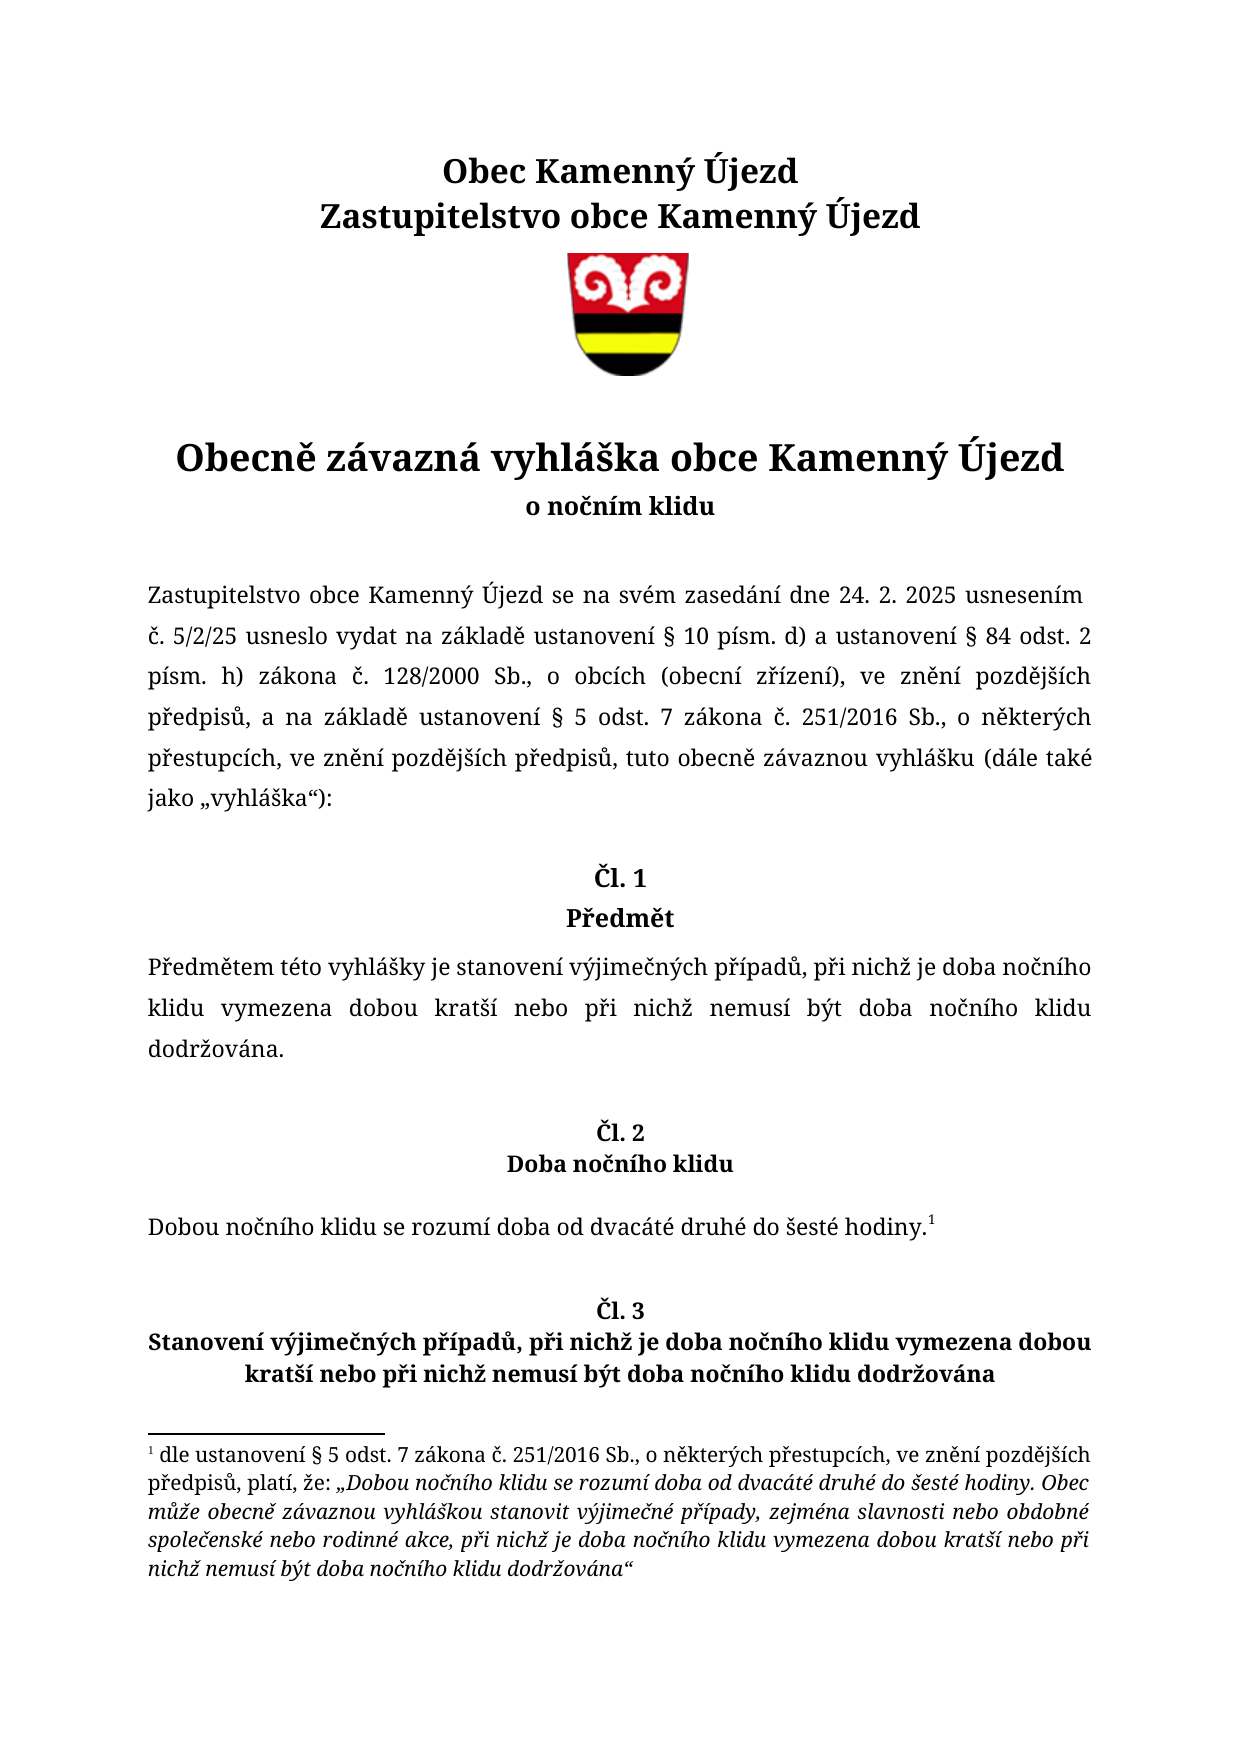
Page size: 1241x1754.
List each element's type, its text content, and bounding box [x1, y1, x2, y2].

text Stanovení výjimečných případů, při nichž je doba nočního klidu vymezena dobou kratší nebo při nichž nemusí být doba nočního klidu dodržována [148, 1326, 1093, 1389]
text Zastupitelstvo obce Kamenný Újezd se na svém zasedání dne 24. 2. 2025 usnesením č. 5/2/25 usneslo vydat na základě ustanovení § 10 písm. d) a ustanovení § 84 odst. 2 písm. h) zákona č. 128/2000 Sb., o obcích (obecní zřízení), ve znění pozdějších předpisů, a na základě ustanovení § 5 odst. 7 zákona č. 251/2016 Sb., o některých přestupcích, ve znění pozdějších předpisů, tuto obecně závaznou vyhlášku (dále také jako „vyhláška“): [148, 579, 1093, 813]
text Doba nočního klidu [148, 1148, 1093, 1179]
text Předmět [148, 901, 1093, 934]
text Čl. 1 [148, 860, 1093, 894]
text o nočním klidu [148, 488, 1093, 522]
text Obecně závazná vyhláška obce Kamenný Újezd [148, 431, 1093, 482]
picture [567, 253, 689, 376]
text Předmětem této vyhlášky je stanovení výjimečných případů, při nichž je doba nočního klidu vymezena dobou kratší nebo při nichž nemusí být doba nočního klidu dodržována. [148, 951, 1093, 1064]
text Zastupitelstvo obce Kamenný Újezd [148, 193, 1093, 238]
text Obec Kamenný Újezd [148, 148, 1093, 193]
text Čl. 3 [148, 1295, 1093, 1326]
text Dobou nočního klidu se rozumí doba od dvacáté druhé do šesté hodiny. [148, 1211, 1093, 1242]
text Čl. 2 [148, 1117, 1093, 1148]
